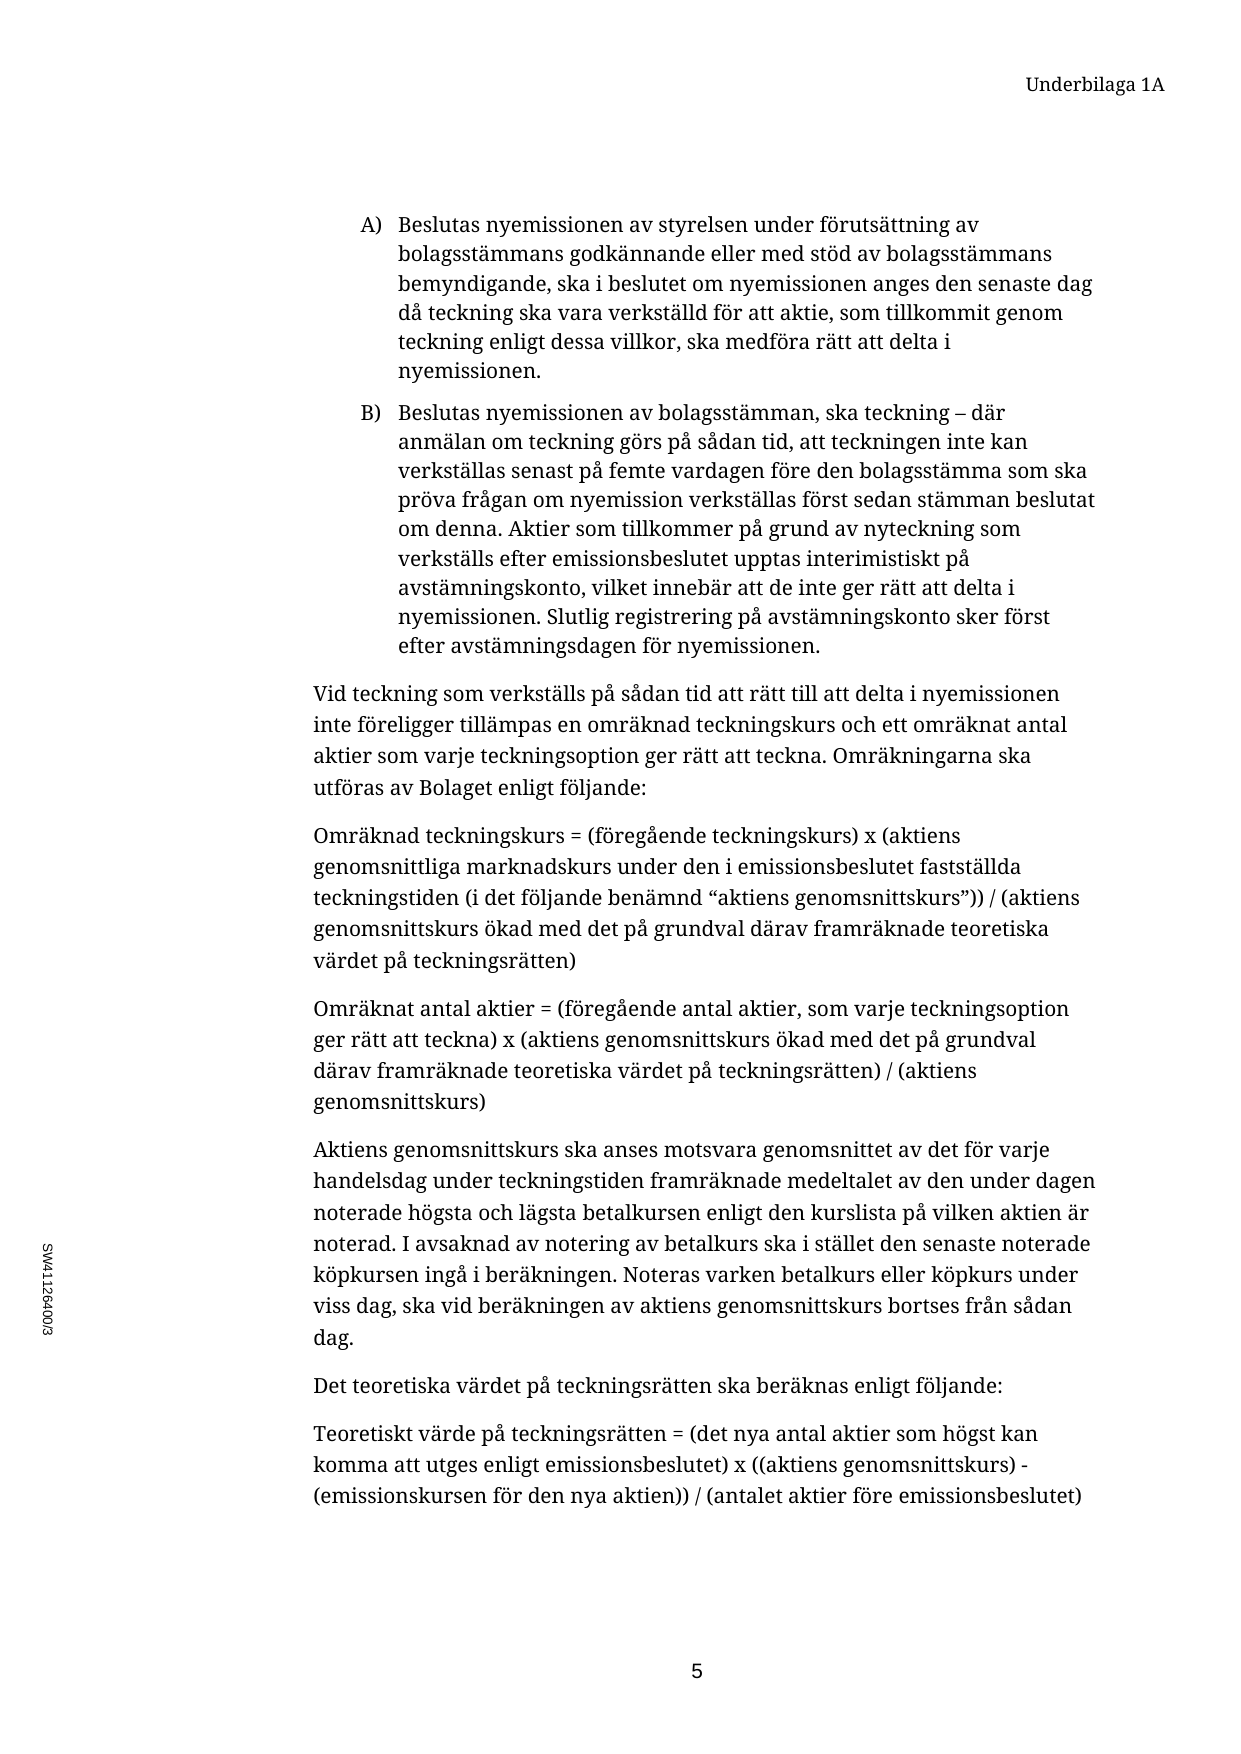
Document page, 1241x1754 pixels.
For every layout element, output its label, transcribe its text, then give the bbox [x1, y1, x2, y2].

text Det teoretiska värdet på teckningsrätten ska beräknas enligt följande: [313, 1368, 1098, 1399]
text Teoretiskt värde på teckningsrätten = (det nya antal aktier som högst kan komma att utges enligt emissionsbeslutet) x ((aktiens genomsnittskurs) - (emissionskursen för den nya aktien)) / (antalet aktier före emissionsbeslutet) [313, 1416, 1098, 1510]
text Omräknad teckningskurs = (föregående teckningskurs) x (aktiens genomsnittliga marknadskurs under den i emissionsbeslutet fastställda teckningstiden (i det följande benämnd “aktiens genomsnittskurs”)) / (aktiens genomsnittskurs ökad med det på grundval därav framräknade teoretiska värdet på teckningsrätten) [313, 818, 1098, 974]
text Vid teckning som verkställs på sådan tid att rätt till att delta i nyemissionen inte föreligger tillämpas en omräknad teckningskurs och ett omräknat antal aktier som varje teckningsoption ger rätt att teckna. Omräkningarna ska utföras av Bolaget enligt följande: [313, 676, 1098, 801]
list Beslutas nyemissionen av styrelsen under förutsättning av bolagsstämmans godkännande eller med stöd av bolagsstämmans bemyndigande, ska i beslutet om nyemissionen anges den senaste dag då teckning ska vara verkställd för att aktie, som tillkommit genom teckning enligt dessa villkor, ska medföra rätt att delta i nyemissionen. [360, 210, 1098, 385]
list Beslutas nyemissionen av bolagsstämman, ska teckning – där anmälan om teckning görs på sådan tid, att teckningen inte kan verkställas senast på femte vardagen före den bolagsstämma som ska pröva frågan om nyemission verkställas först sedan stämman beslutat om denna. Aktier som tillkommer på grund av nyteckning som verkställs efter emissionsbeslutet upptas interimistiskt på avstämningskonto, vilket innebär att de inte ger rätt att delta i nyemissionen. Slutlig registrering på avstämningskonto sker först efter avstämningsdagen för nyemissionen. [360, 397, 1098, 660]
text Omräknat antal aktier = (föregående antal aktier, som varje teckningsoption ger rätt att teckna) x (aktiens genomsnittskurs ökad med det på grundval därav framräknade teoretiska värdet på teckningsrätten) / (aktiens genomsnittskurs) [313, 991, 1098, 1116]
text Aktiens genomsnittskurs ska anses motsvara genomsnittet av det för varje handelsdag under teckningstiden framräknade medeltalet av den under dagen noterade högsta och lägsta betalkursen enligt den kurslista på vilken aktien är noterad. I avsaknad av notering av betalkurs ska i stället den senaste noterade köpkursen ingå i beräkningen. Noteras varken betalkurs eller köpkurs under viss dag, ska vid beräkningen av aktiens genomsnittskurs bortses från sådan dag. [313, 1133, 1098, 1351]
